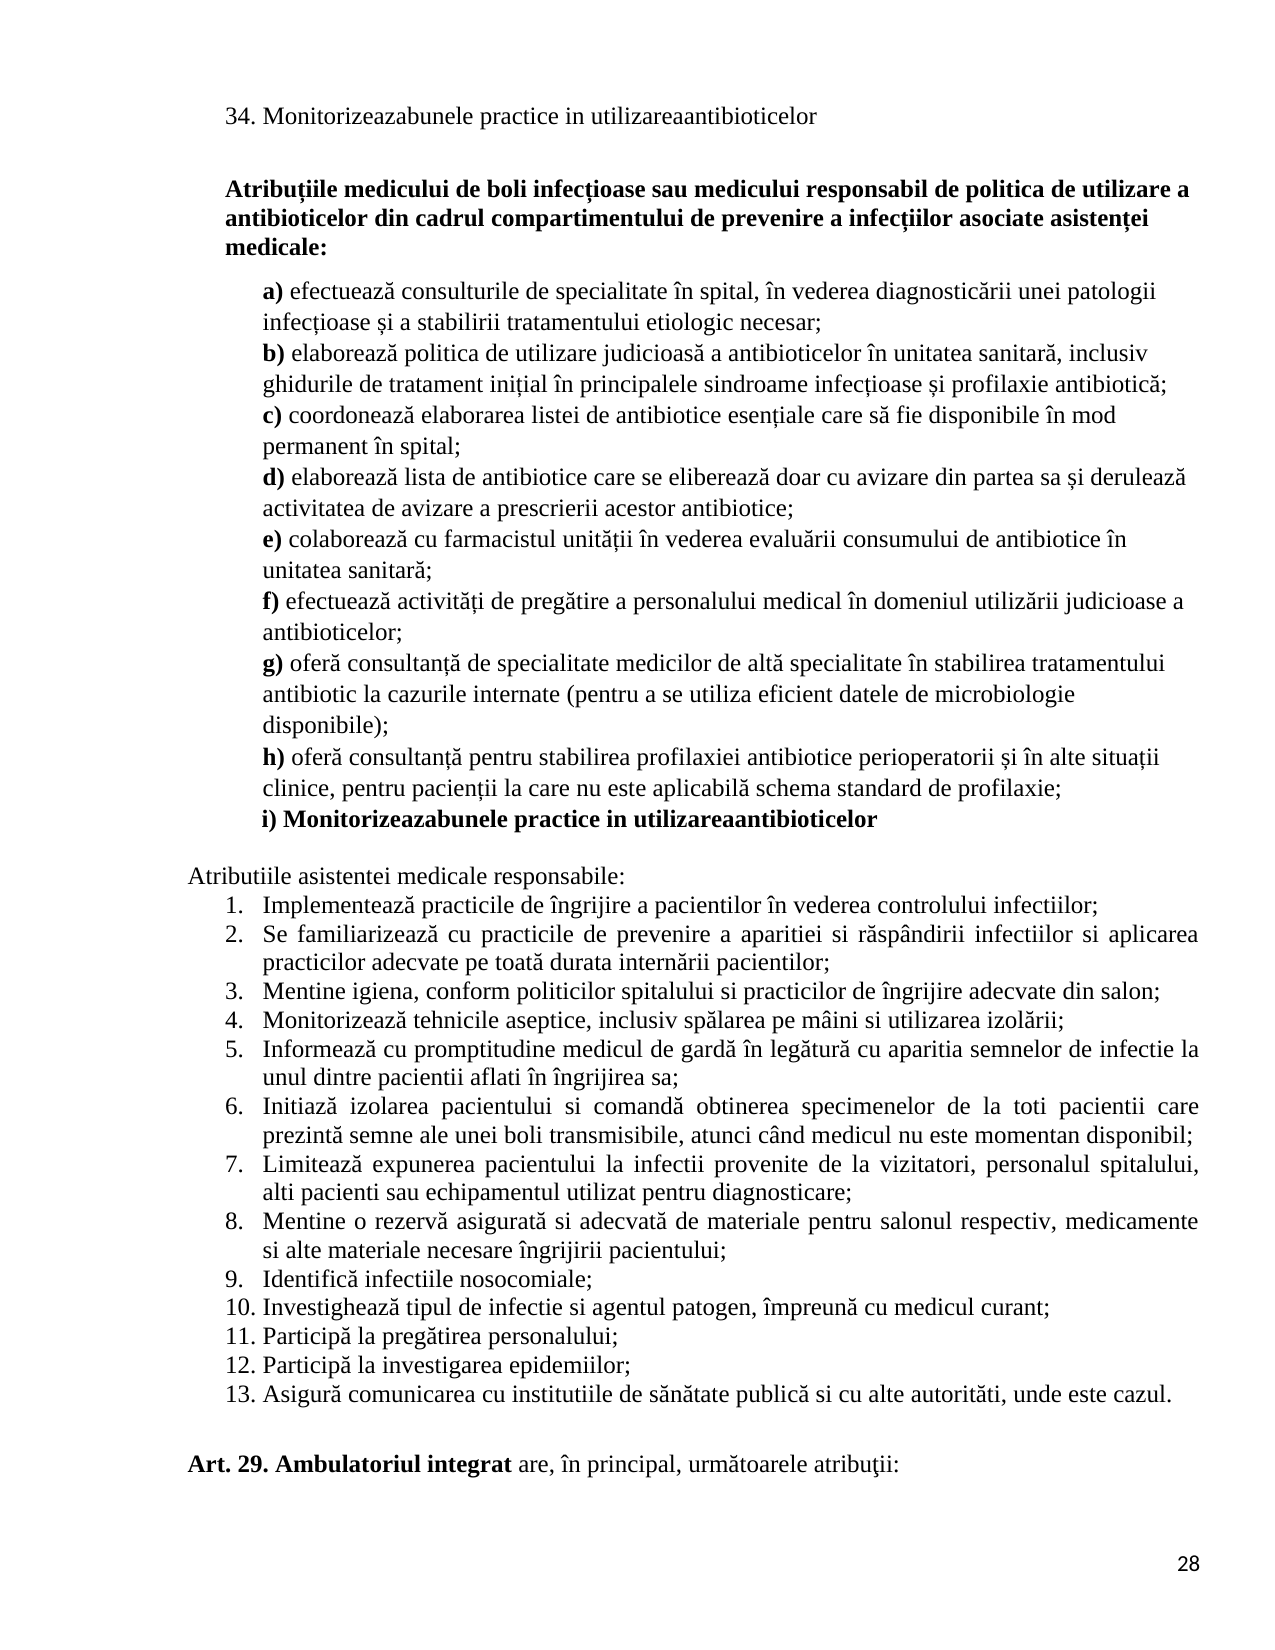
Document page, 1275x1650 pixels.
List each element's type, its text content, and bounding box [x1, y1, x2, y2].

text i) Monitorizeazabunele practice in utilizareaantibioticelor [261, 804, 1200, 832]
list Initiază izolarea pacientului si comandă obtinerea specimenelor de la toti pacientii care prezintă semne ale unei boli transmisibile, atunci când medicul nu este momentan disponibil; [225, 1091, 1200, 1149]
list Mentine o rezervă asigurată si adecvată de materiale pentru salonul respectiv, medicamente si alte materiale necesare îngrijirii pacientului; [225, 1206, 1200, 1264]
list Identifică infectiile nosocomiale; [225, 1264, 1200, 1292]
list Limitează expunerea pacientului la infectii provenite de la vizitatori, personalul spitalului, alti pacienti sau echipamentul utilizat pentru diagnosticare; [225, 1149, 1200, 1206]
list Monitorizează tehnicile aseptice, inclusiv spălarea pe mâini si utilizarea izolării; [225, 1005, 1200, 1034]
text d) elaborează lista de antibiotice care se eliberează doar cu avizare din partea sa și derulează activitatea de avizare a prescrierii acestor antibiotice; [262, 462, 1200, 522]
list Investighează tipul de infectie si agentul patogen, împreună cu medicul curant; [225, 1292, 1200, 1321]
list Se familiarizează cu practicile de prevenire a aparitiei si răspândirii infectiilor si aplicarea practicilor adecvate pe toată durata internării pacientilor; [225, 919, 1200, 976]
text b) elaborează politica de utilizare judicioasă a antibioticelor în unitatea sanitară, inclusiv ghidurile de tratament inițial în principalele sindroame infecțioase și profilaxie antibiotică; [262, 338, 1200, 398]
list Monitorizeazabunele practice in utilizareaantibioticelor [225, 101, 1200, 130]
text c) coordonează elaborarea listei de antibiotice esențiale care să fie disponibile în mod permanent în spital; [262, 400, 1200, 460]
text f) efectuează activități de pregătire a personalului medical în domeniul utilizării judicioase a antibioticelor; [262, 586, 1200, 646]
list Mentine igiena, conform politicilor spitalului si practicilor de îngrijire adecvate din salon; [225, 976, 1200, 1005]
text g) oferă consultanță de specialitate medicilor de altă specialitate în stabilirea tratamentului antibiotic la cazurile internate (pentru a se utiliza eficient datele de microbiologie disponibile); [262, 648, 1200, 739]
list Participă la investigarea epidemiilor; [225, 1350, 1200, 1379]
text a) efectuează consulturile de specialitate în spital, în vederea diagnosticării unei patologii infecțioase și a stabilirii tratamentului etiologic necesar; [262, 276, 1200, 336]
list Participă la pregătirea personalului; [225, 1321, 1200, 1350]
text h) oferă consultanță pentru stabilirea profilaxiei antibiotice perioperatorii și în alte situații clinice, pentru pacienții la care nu este aplicabilă schema standard de profilaxie; [262, 742, 1200, 801]
text Art. 29. Ambulatoriul integrat are, în principal, următoarele atribuţii: [187, 1449, 1200, 1477]
list Implementează practicile de îngrijire a pacientilor în vederea controlului infectiilor; [225, 890, 1200, 919]
text Atribuțiile medicului de boli infecțioase sau medicului responsabil de politica de utilizare a antibioticelor din cadrul compartimentului de prevenire a infecțiilor asociate asistenței medicale: [225, 174, 1200, 260]
list Informează cu promptitudine medicul de gardă în legătură cu aparitia semnelor de infectie la unul dintre pacientii aflati în îngrijirea sa; [225, 1034, 1200, 1091]
text Atributiile asistentei medicale responsabile: [187, 861, 1200, 890]
list Asigură comunicarea cu institutiile de sănătate publică si cu alte autorităti, unde este cazul. [225, 1379, 1200, 1407]
text e) colaborează cu farmacistul unității în vederea evaluării consumului de antibiotice în unitatea sanitară; [262, 524, 1200, 584]
